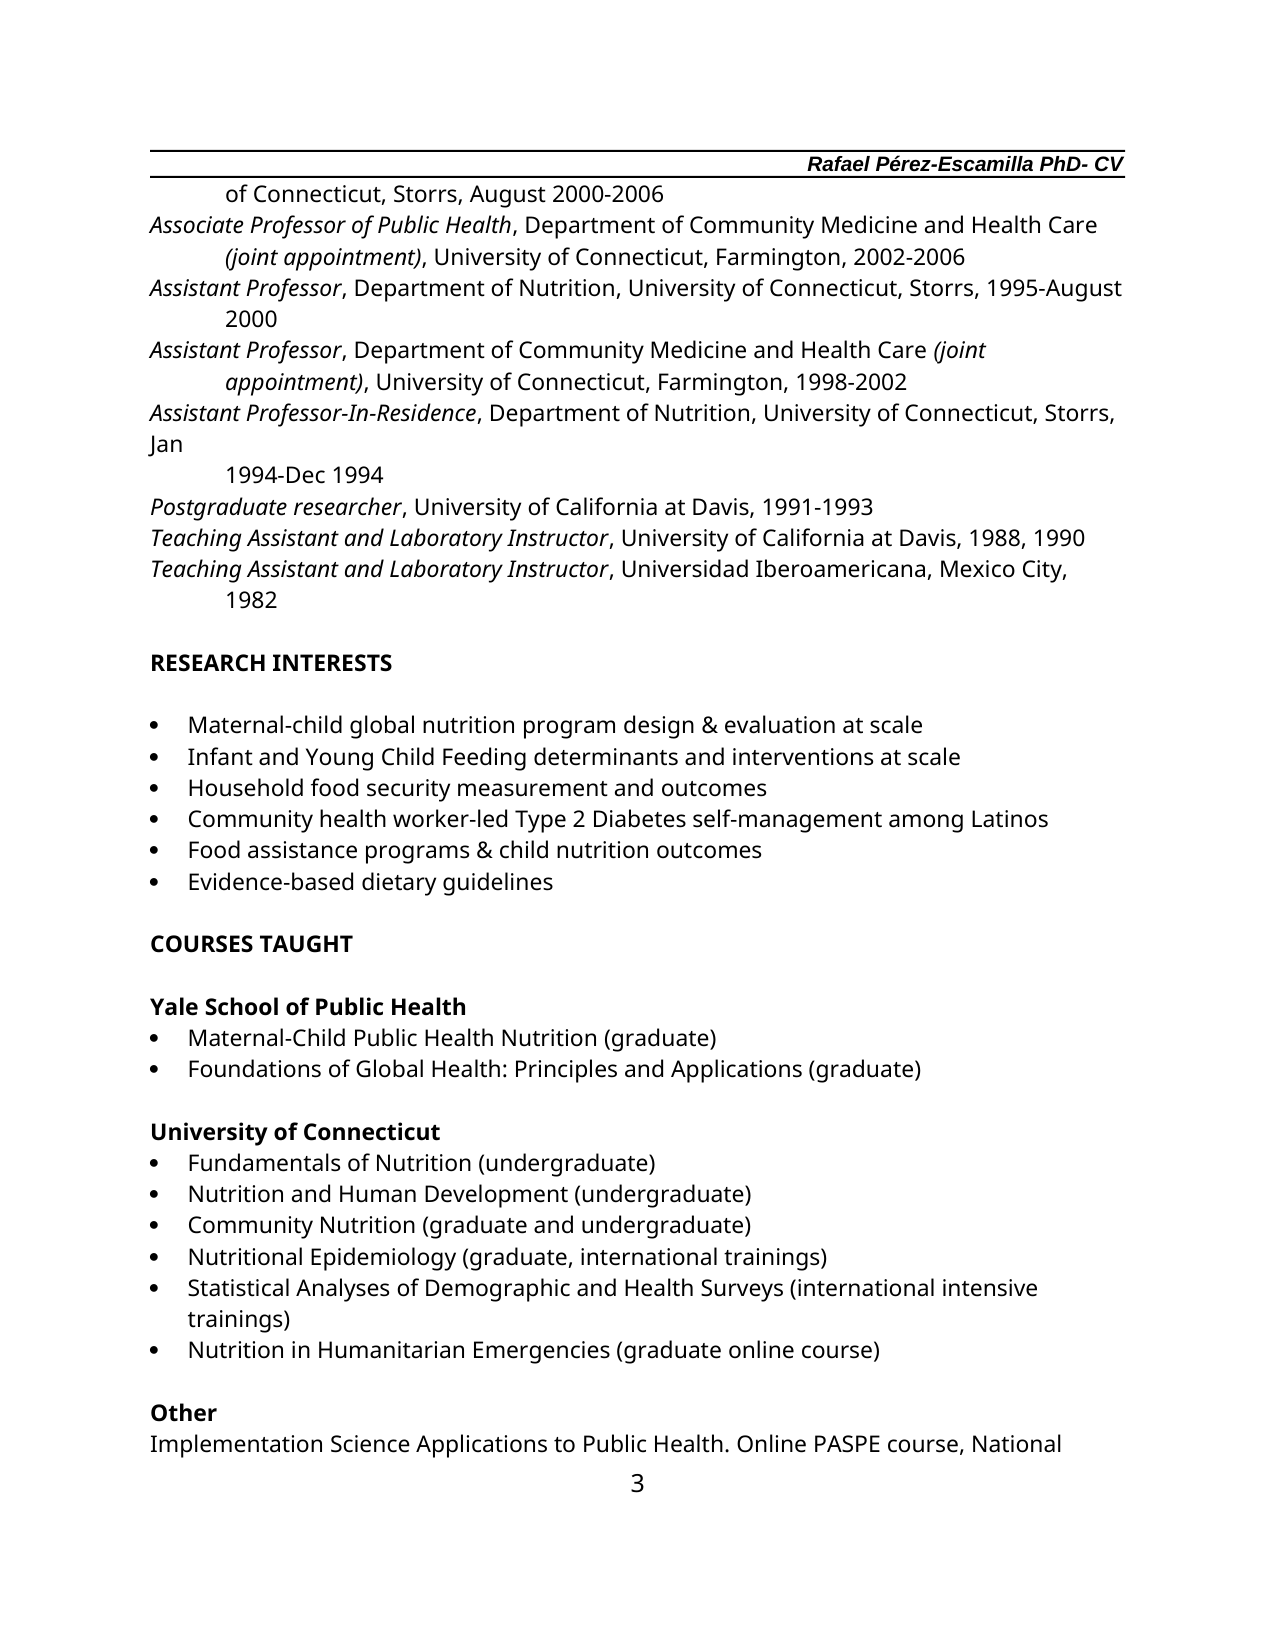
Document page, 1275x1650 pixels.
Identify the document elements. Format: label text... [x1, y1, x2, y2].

list Community Nutrition (graduate and undergraduate) [150, 1209, 1125, 1240]
text 1994-Dec 1994 [225, 459, 1125, 490]
list Nutritional Epidemiology (graduate, international trainings) [150, 1240, 1125, 1272]
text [150, 1428, 1125, 1459]
list Nutrition and Human Development (undergraduate) [150, 1178, 1125, 1209]
text Assistant Professor, Department of Nutrition, University of Connecticut, Storrs, 1995-August 2000 [150, 272, 1125, 334]
text Assistant Professor-In-Residence, Department of Nutrition, University of Connecticut, Storrs, Jan [150, 397, 1125, 459]
list Community health worker-led Type 2 Diabetes self-management among Latinos [150, 803, 1125, 834]
list Maternal-child global nutrition program design & evaluation at scale [150, 709, 1125, 740]
list Nutrition in Humanitarian Emergencies (graduate online course) [150, 1334, 1125, 1365]
list Statistical Analyses of Demographic and Health Surveys (international intensive trainings) [150, 1272, 1125, 1334]
list Food assistance programs & child nutrition outcomes [150, 834, 1125, 865]
list Maternal-Child Public Health Nutrition (graduate) [150, 1022, 1125, 1053]
subtitle COURSES TAUGHT [150, 928, 1125, 959]
text Other [150, 1397, 1125, 1428]
text Postgraduate researcher, University of California at Davis, 1991-1993 [150, 490, 1125, 522]
text Teaching Assistant and Laboratory Instructor, University of California at Davis, 1988, 1990 [150, 522, 1125, 553]
subtitle RESEARCH INTERESTS [150, 647, 1125, 678]
text Assistant Professor, Department of Community Medicine and Health Care (joint appointment), University of Connecticut, Farmington, 1998-2002 [150, 334, 1125, 397]
text University of Connecticut [150, 1115, 1125, 1147]
list Infant and Young Child Feeding determinants and interventions at scale [150, 740, 1125, 772]
list Household food security measurement and outcomes [150, 772, 1125, 803]
list Foundations of Global Health: Principles and Applications (graduate) [150, 1053, 1125, 1084]
text of , , August 2000-2006 [225, 178, 1125, 209]
list Fundamentals of Nutrition (undergraduate) [150, 1147, 1125, 1178]
text Yale School of Public Health [150, 990, 1125, 1022]
text Teaching Assistant and Laboratory Instructor, Universidad Iberoamericana, Mexico City, 1982 [150, 553, 1125, 615]
text Associate Professor of Public Health, Department of Community Medicine and Health Care (joint appointment), University of Connecticut, Farmington, 2002-2006 [150, 209, 1125, 272]
list Evidence-based dietary guidelines [150, 865, 1125, 897]
